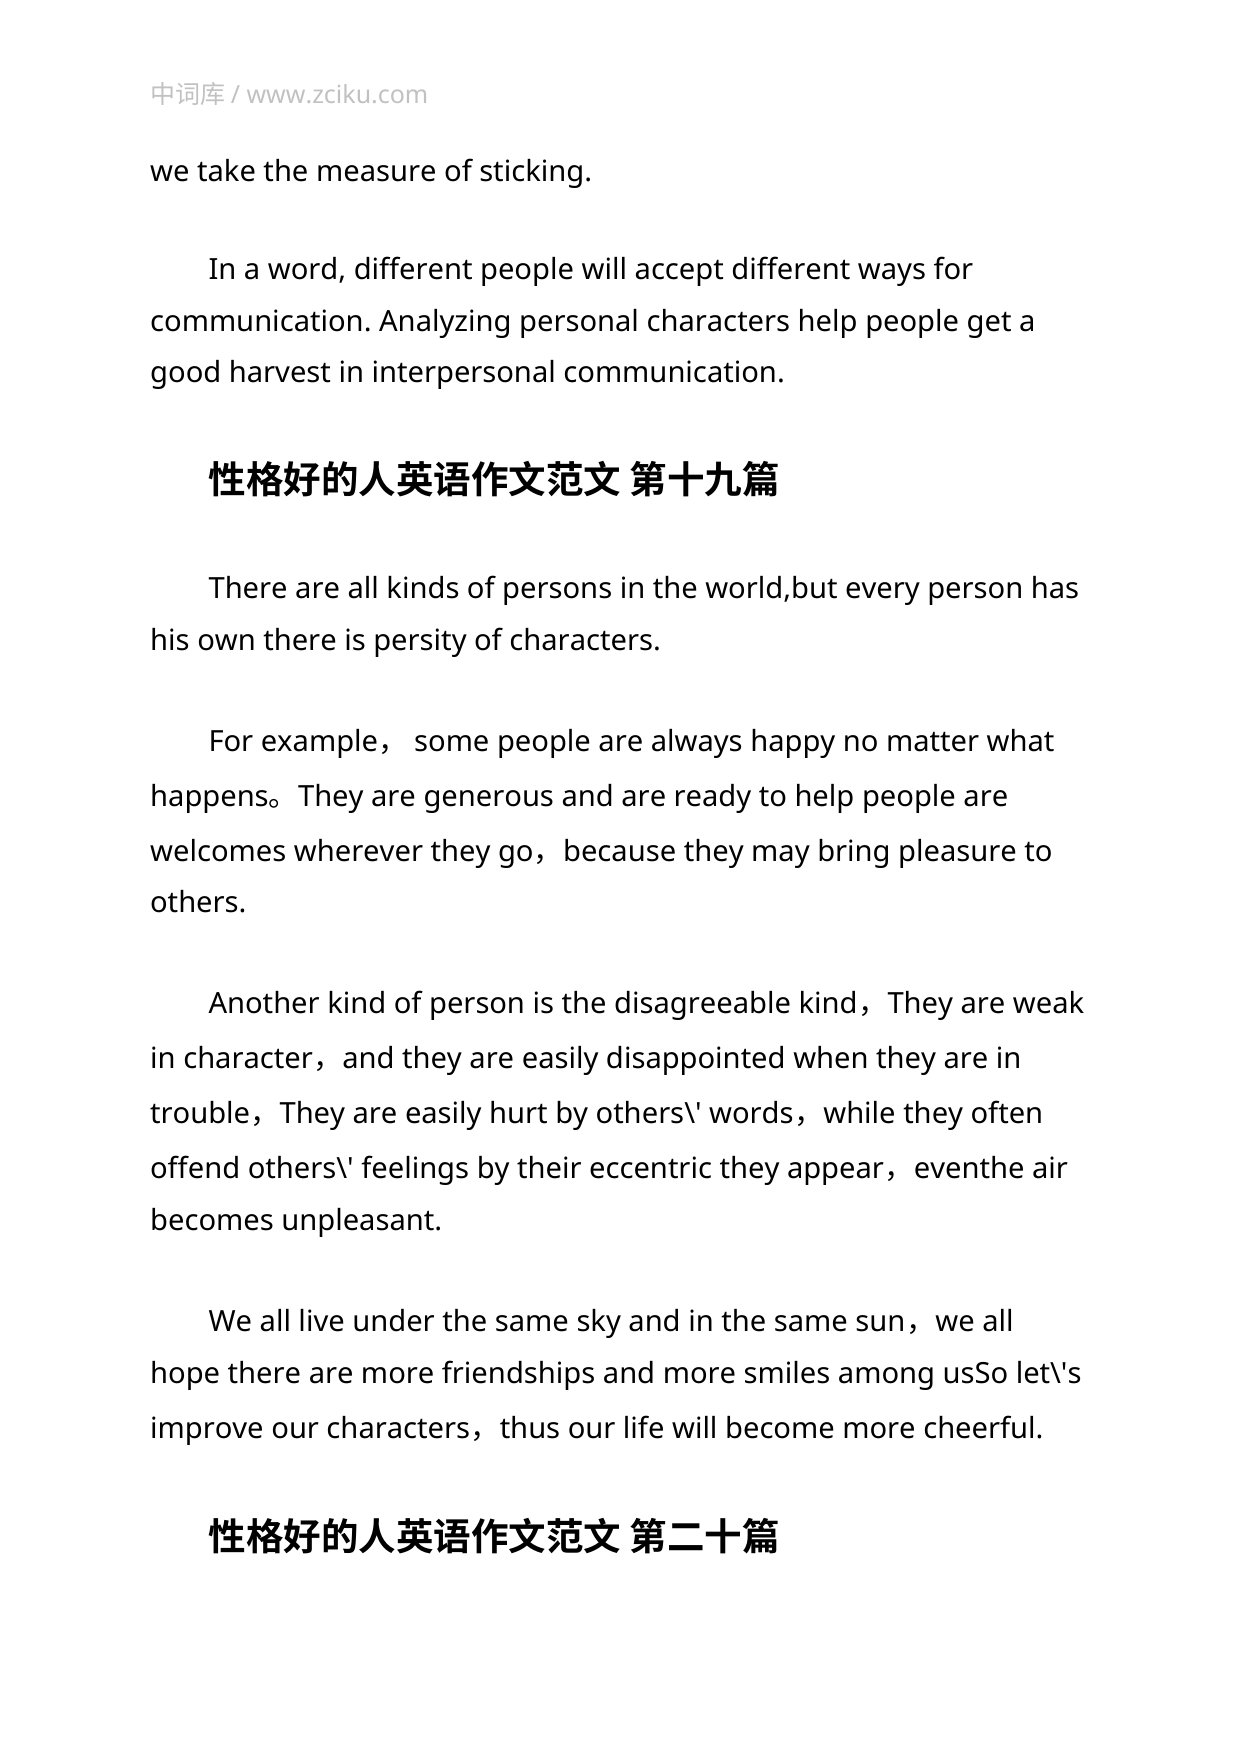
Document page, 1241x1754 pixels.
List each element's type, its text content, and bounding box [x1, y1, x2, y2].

text There are all kinds of persons in the world,but every person has his own there is persity of characters. [150, 567, 1090, 659]
text 性格好的人英语作文范文 第十九篇 [150, 450, 1090, 504]
text Another kind of person is the disagreeable kind，They are weak in character，and they are easily disappointed when they are in trouble，They are easily hurt by others\' words，while they often offend others\' feelings by their eccentric they appear，eventhe air becomes unpleasant. [150, 980, 1090, 1239]
text 性格好的人英语作文范文 第二十篇 [150, 1506, 1090, 1561]
text For example， some people are always happy no matter what happens。They are generous and are ready to help people are welcomes wherever they go，because they may bring pleasure to others. [150, 717, 1090, 921]
text We all live under the same sky and in the same sun，we all hope there are more friendships and more smiles among usSo let\'s improve our characters，thus our life will become more cheerful. [150, 1298, 1090, 1447]
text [150, 150, 1090, 190]
text In a word, different people will accept different ways for communication. Analyzing personal characters help people get a good harvest in interpersonal communication. [150, 248, 1090, 391]
